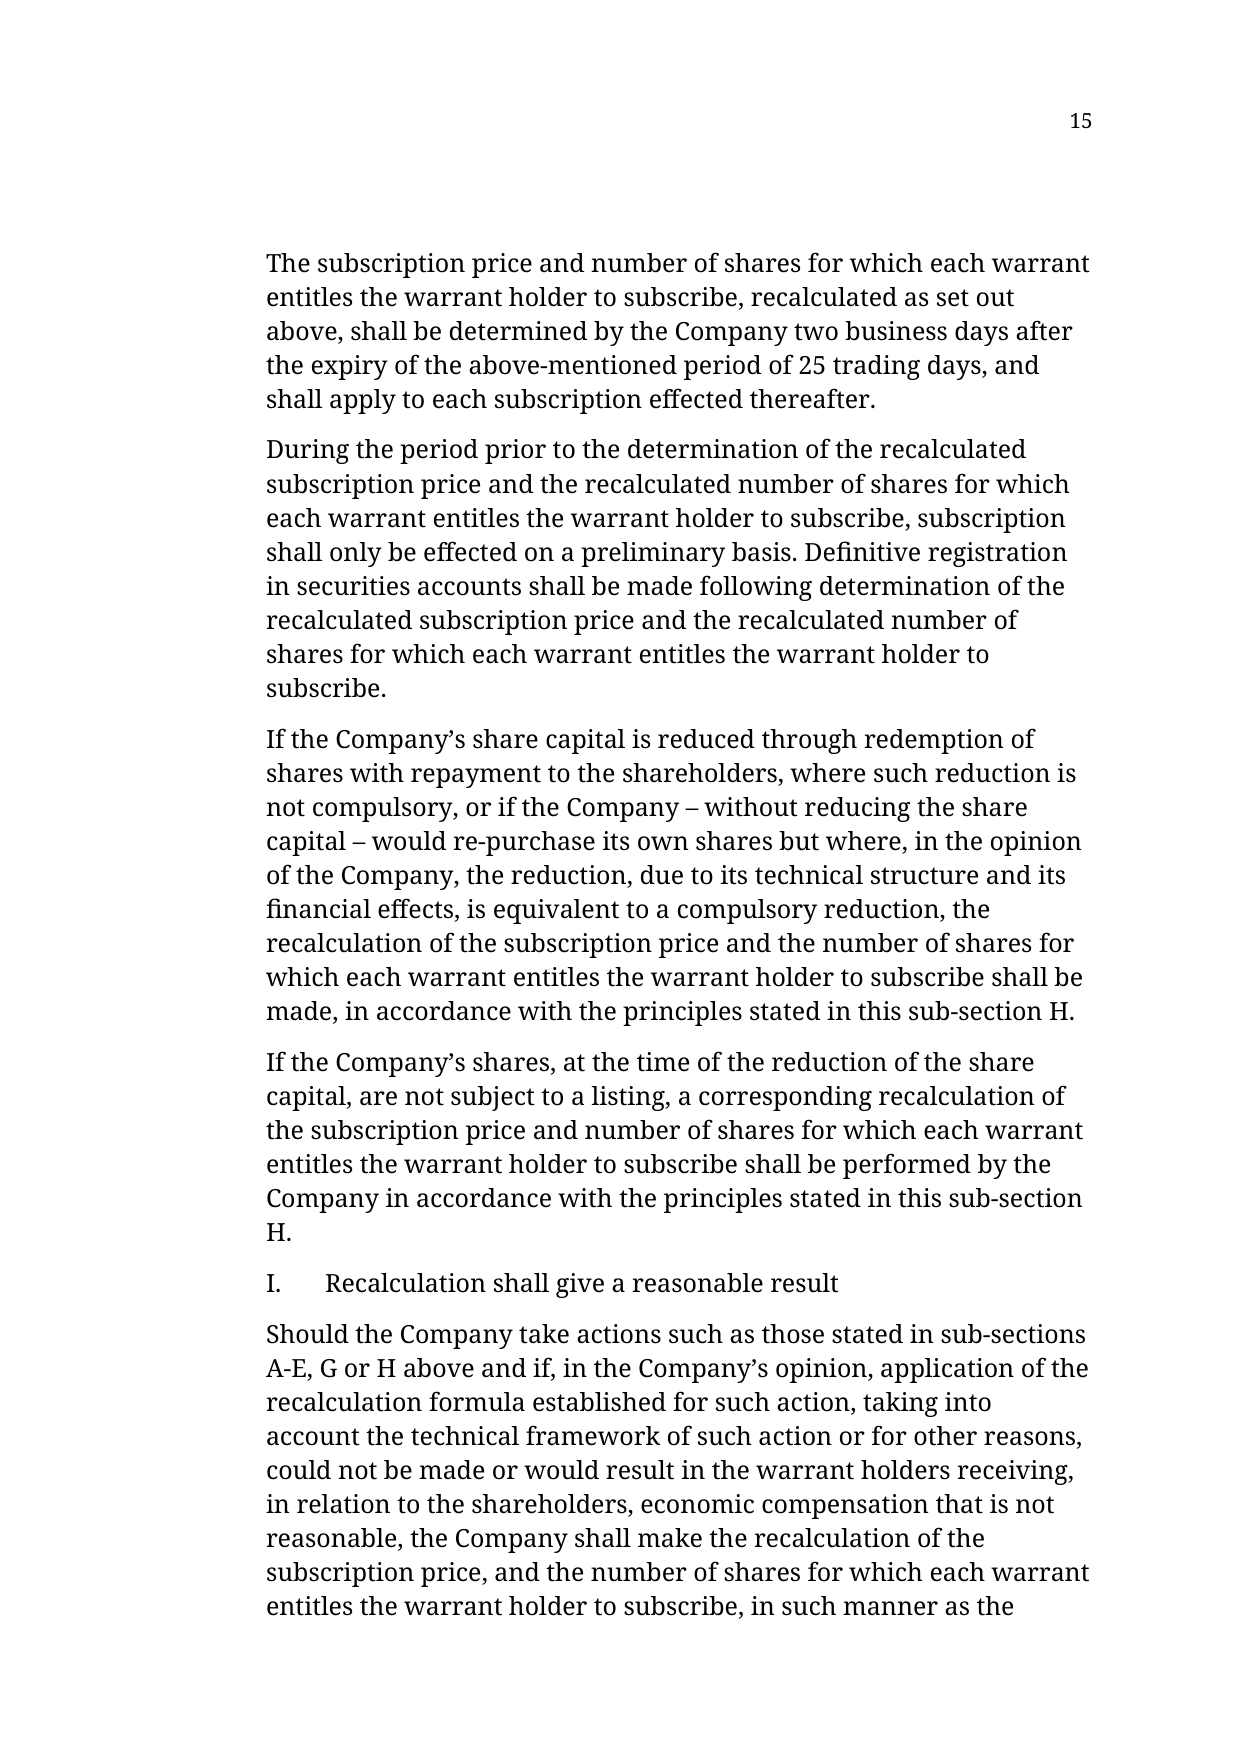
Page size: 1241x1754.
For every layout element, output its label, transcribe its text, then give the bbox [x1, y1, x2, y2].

list Recalculation shall give a reasonable result [266, 1266, 1092, 1300]
text During the period prior to the determination of the recalculated subscription price and the recalculated number of shares for which each warrant entitles the warrant holder to subscribe, subscription shall only be effected on a preliminary basis. Definitive registration in securities accounts shall be made following determination of the recalculated subscription price and the recalculated number of shares for which each warrant entitles the warrant holder to subscribe. [266, 432, 1092, 705]
text If the Company’s shares, at the time of the reduction of the share capital, are not subject to a listing, a corresponding recalculation of the subscription price and number of shares for which each warrant entitles the warrant holder to subscribe shall be performed by the Company in accordance with the principles stated in this sub-section H. [266, 1044, 1092, 1249]
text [266, 1316, 1092, 1623]
text The subscription price and number of shares for which each warrant entitles the warrant holder to subscribe, recalculated as set out above, shall be determined by the Company two business days after the expiry of the above-mentioned period of 25 trading days, and shall apply to each subscription effected thereafter. [266, 245, 1092, 416]
text If the Company’s share capital is reduced through redemption of shares with repayment to the shareholders, where such reduction is not compulsory, or if the Company – without reducing the share capital – would re-purchase its own shares but where, in the opinion of the Company, the reduction, due to its technical structure and its financial effects, is equivalent to a compulsory reduction, the recalculation of the subscription price and the number of shares for which each warrant entitles the warrant holder to subscribe shall be made, in accordance with the principles stated in this sub-section H. [266, 721, 1092, 1028]
